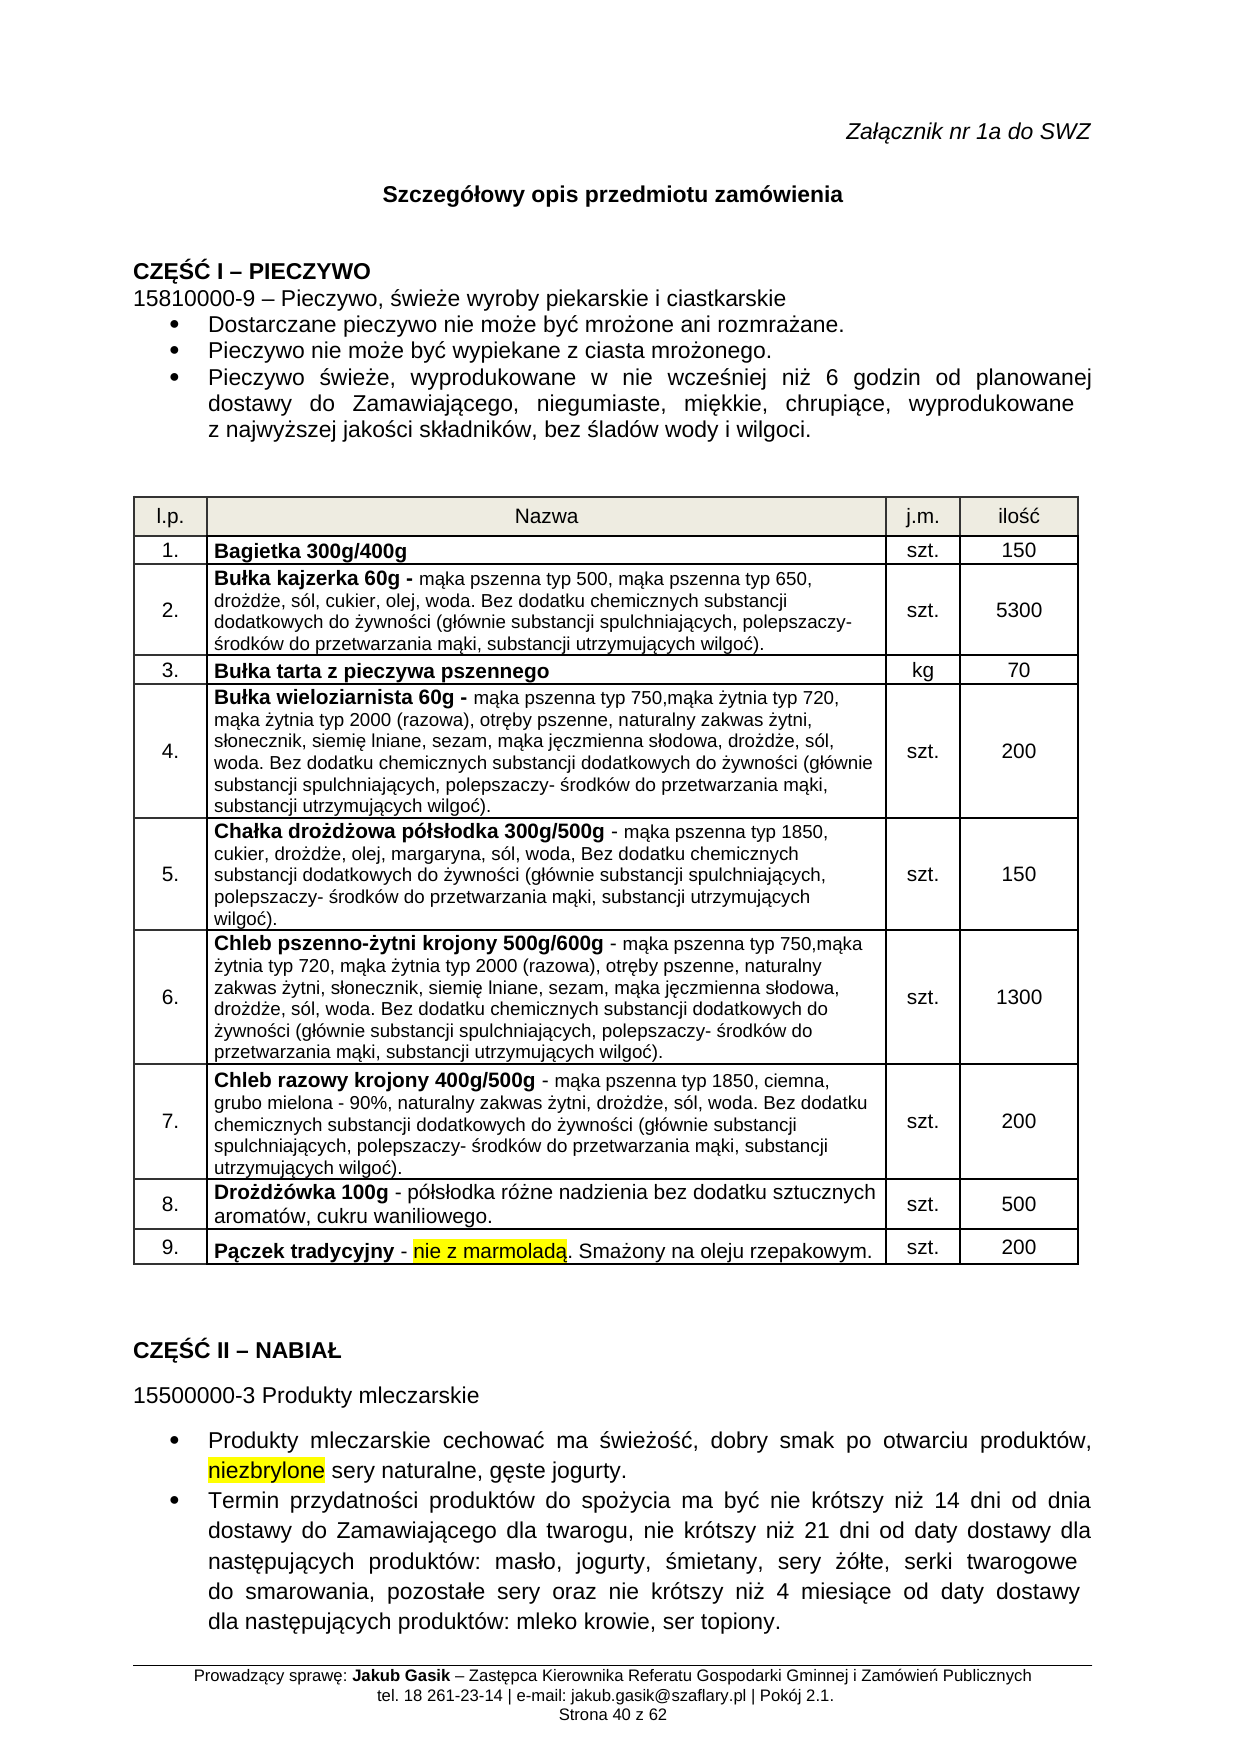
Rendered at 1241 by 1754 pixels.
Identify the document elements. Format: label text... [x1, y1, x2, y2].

list Pieczywo nie może być wypiekane z ciasta mrożonego. [170, 337, 1092, 364]
text Szczegółowy opis przedmiotu zamówienia [133, 181, 1092, 207]
text 15810000-9 – Pieczywo, świeże wyroby piekarskie i ciastkarskie [133, 285, 1092, 311]
text 15500000-3 Produkty mleczarskie [133, 1382, 1092, 1408]
table_cell Drożdżówka 100g - półsłodka różne nadzienia bez dodatku sztucznych aromatów, cukru waniliowego. [208, 1180, 885, 1228]
table_cell Pączek tradycyjny - nie z marmoladą. Smażony na oleju rzepakowym. [208, 1230, 885, 1263]
table_cell Chałka drożdżowa półsłodka 300g/500g - mąka pszenna typ 1850, cukier, drożdże, olej, margaryna, sól, woda, Bez dodatku chemicznych substancji dodatkowych do żywności (głównie substancji spulchniających, polepszaczy- środków do przetwarzania mąki, substancji utrzymujących wilgoć). [208, 819, 885, 929]
table_cell szt. [887, 1180, 959, 1228]
table_header l.p. [135, 498, 206, 535]
table_cell 8. [135, 1180, 206, 1228]
table_cell 200 [961, 685, 1077, 817]
table_cell szt. [887, 1065, 959, 1178]
table_cell 150 [961, 819, 1077, 929]
table_cell 7. [135, 1065, 206, 1178]
table_cell 1300 [961, 931, 1077, 1063]
table_cell szt. [887, 819, 959, 929]
table_cell Chleb pszenno-żytni krojony 500g/600g - mąka pszenna typ 750,mąka żytnia typ 720, mąka żytnia typ 2000 (razowa), otręby pszenne, naturalny zakwas żytni, słonecznik, siemię lniane, sezam, mąka jęczmienna słodowa, drożdże, sól, woda. Bez dodatku chemicznych substancji dodatkowych do żywności (głównie substancji spulchniających, polepszaczy- środków do przetwarzania mąki, substancji utrzymujących wilgoć). [208, 931, 885, 1063]
table_cell 3. [135, 656, 206, 683]
table_cell szt. [887, 1230, 959, 1263]
table_cell 200 [961, 1065, 1077, 1178]
table_cell Bułka wieloziarnista 60g - mąka pszenna typ 750,mąka żytnia typ 720, mąka żytnia typ 2000 (razowa), otręby pszenne, naturalny zakwas żytni, słonecznik, siemię lniane, sezam, mąka jęczmienna słodowa, drożdże, sól, woda. Bez dodatku chemicznych substancji dodatkowych do żywności (głównie substancji spulchniających, polepszaczy- środków do przetwarzania mąki, substancji utrzymujących wilgoć). [208, 685, 885, 817]
table_cell 4. [135, 685, 206, 817]
table_cell szt. [887, 537, 959, 563]
table_cell 2. [135, 565, 206, 654]
table_cell szt. [887, 685, 959, 817]
text CZĘŚĆ II – NABIAŁ [133, 1337, 1092, 1363]
text CZĘŚĆ I – PIECZYWO [133, 258, 1092, 285]
table_cell 200 [961, 1230, 1077, 1263]
table_cell Bułka tarta z pieczywa pszennego [208, 656, 885, 683]
list Dostarczane pieczywo nie może być mrożone ani rozmrażane. [170, 311, 1092, 337]
table_cell 150 [961, 537, 1077, 563]
table_cell Chleb razowy krojony 400g/500g - mąka pszenna typ 1850, ciemna, grubo mielona - 90%, naturalny zakwas żytni, drożdże, sól, woda. Bez dodatku chemicznych substancji dodatkowych do żywności (głównie substancji spulchniających, polepszaczy- środków do przetwarzania mąki, substancji utrzymujących wilgoć). [208, 1065, 885, 1178]
table_cell szt. [887, 565, 959, 654]
table_header ilość [961, 498, 1077, 535]
table_cell 500 [961, 1180, 1077, 1228]
list Produkty mleczarskie cechować ma świeżość, dobry smak po otwarciu produktów, niezbrylone sery naturalne, gęste jogurty. [170, 1427, 1092, 1483]
list Termin przydatności produktów do spożycia ma być nie krótszy niż 14 dni od dnia dostawy do Zamawiającego dla twarogu, nie krótszy niż 21 dni od daty dostawy dla następujących produktów: masło, jogurty, śmietany, sery żółte, serki twarogowe do smarowania, pozostałe sery oraz nie krótszy niż 4 miesiące od daty dostawy dla następujących produktów: mleko krowie, ser topiony. [170, 1487, 1092, 1634]
table_cell 9. [135, 1230, 206, 1263]
table_header Nazwa [208, 498, 885, 535]
table_cell 6. [135, 931, 206, 1063]
table_cell 1. [135, 537, 206, 563]
table_cell kg [887, 656, 959, 683]
table_cell 5300 [961, 565, 1077, 654]
table_cell Bagietka 300g/400g [208, 537, 885, 563]
table_cell 70 [961, 656, 1077, 683]
table_header j.m. [887, 498, 959, 535]
text Załącznik nr 1a do SWZ [133, 118, 1092, 144]
list Pieczywo świeże, wyprodukowane w nie wcześniej niż 6 godzin od planowanej dostawy do Zamawiającego, niegumiaste, miękkie, chrupiące, wyprodukowane z najwyższej jakości składników, bez śladów wody i wilgoci. [170, 364, 1092, 443]
table_cell szt. [887, 931, 959, 1063]
table_cell Bułka kajzerka 60g - mąka pszenna typ 500, mąka pszenna typ 650, drożdże, sól, cukier, olej, woda. Bez dodatku chemicznych substancji dodatkowych do żywności (głównie substancji spulchniających, polepszaczy- środków do przetwarzania mąki, substancji utrzymujących wilgoć). [208, 565, 885, 654]
table_cell 5. [135, 819, 206, 929]
